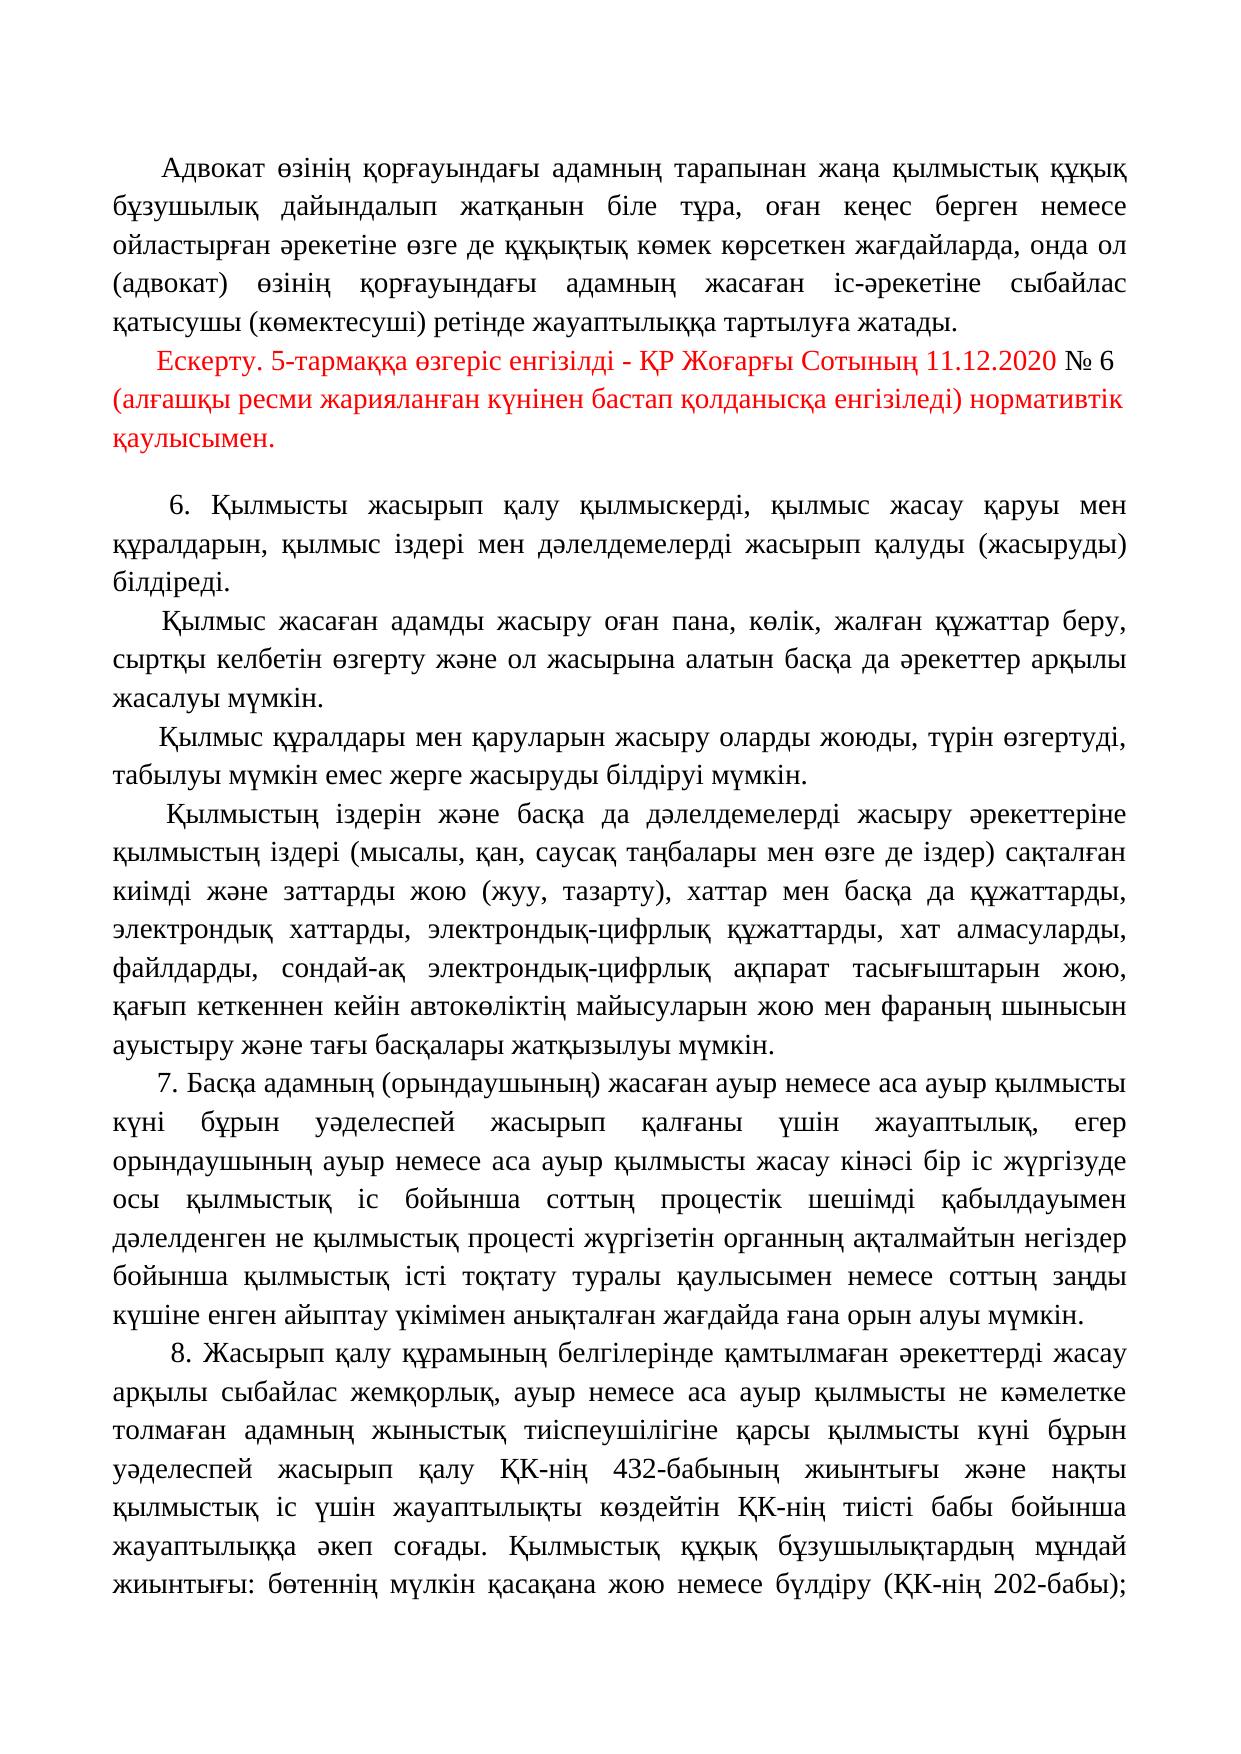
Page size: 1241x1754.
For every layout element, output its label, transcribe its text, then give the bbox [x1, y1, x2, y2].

text Қылмыс құралдары мен қаруларын жасыру оларды жоюды, түрін өзгертуді, табылуы мүмкін емес жерге жасыруды білдіруі мүмкін. [112, 719, 1128, 791]
text Адвокат өзінің қорғауындағы адамның тарапынан жаңа қылмыстық құқық бұзушылық дайындалып жатқанын біле тұра, оған кеңес берген немесе ойластырған әрекетіне өзге де құқықтық көмек көрсеткен жағдайларда, онда ол (адвокат) өзінің қорғауындағы адамның жасаған іс-әрекетіне сыбайлас қатысушы (көмектесуші) ретінде жауаптылыққа тартылуға жатады. [112, 150, 1128, 338]
text Қылмыс жасаған адамды жасыру оған пана, көлік, жалған құжаттар беру, сыртқы келбетін өзгерту және ол жасырына алатын басқа да әрекеттер арқылы жасалуы мүмкін. [112, 603, 1128, 714]
text 7. Басқа адамның (орындаушының) жасаған ауыр немесе аса ауыр қылмысты күні бұрын уәделеспей жасырып қалғаны үшін жауаптылық, егер орындаушының ауыр немесе аса ауыр қылмысты жасау кінәсі бір іс жүргізуде осы қылмыстық іс бойынша соттың процестік шешімді қабылдауымен дәлелденген не қылмыстық процесті жүргізетін органның ақталмайтын негіздер бойынша қылмыстық істі тоқтату туралы қаулысымен немесе соттың заңды күшіне енген айыптау үкімімен анықталған жағдайда ғана орын алуы мүмкін. [112, 1066, 1128, 1330]
text 6. Қылмысты жасырып қалу қылмыскерді, қылмыс жасау қаруы мен құралдарын, қылмыс іздері мен дәлелдемелерді жасырып қалуды (жасыруды) білдіреді. [112, 487, 1128, 598]
text Ескерту. 5-тармаққа өзгеріс енгізілді - ҚР Жоғарғы Сотының 11.12.2020 № 6 (алғашқы ресми жарияланған күнінен бастап қолданысқа енгізіледі) нормативтік қаулысымен. [112, 343, 1128, 483]
text Қылмыстың іздерін және басқа да дәлелдемелерді жасыру әрекеттеріне қылмыстың іздері (мысалы, қан, саусақ таңбалары мен өзге де іздер) сақталған киімді және заттарды жою (жуу, тазарту), хаттар мен басқа да құжаттарды, электрондық хаттарды, электрондық-цифрлық құжаттарды, хат алмасуларды, файлдарды, сондай-ақ электрондық-цифрлық ақпарат тасығыштарын жою, қағып кеткеннен кейін автокөліктің майысуларын жою мен фараның шынысын ауыстыру және тағы басқалары жатқызылуы мүмкін. [112, 796, 1128, 1061]
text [112, 1335, 1128, 1600]
